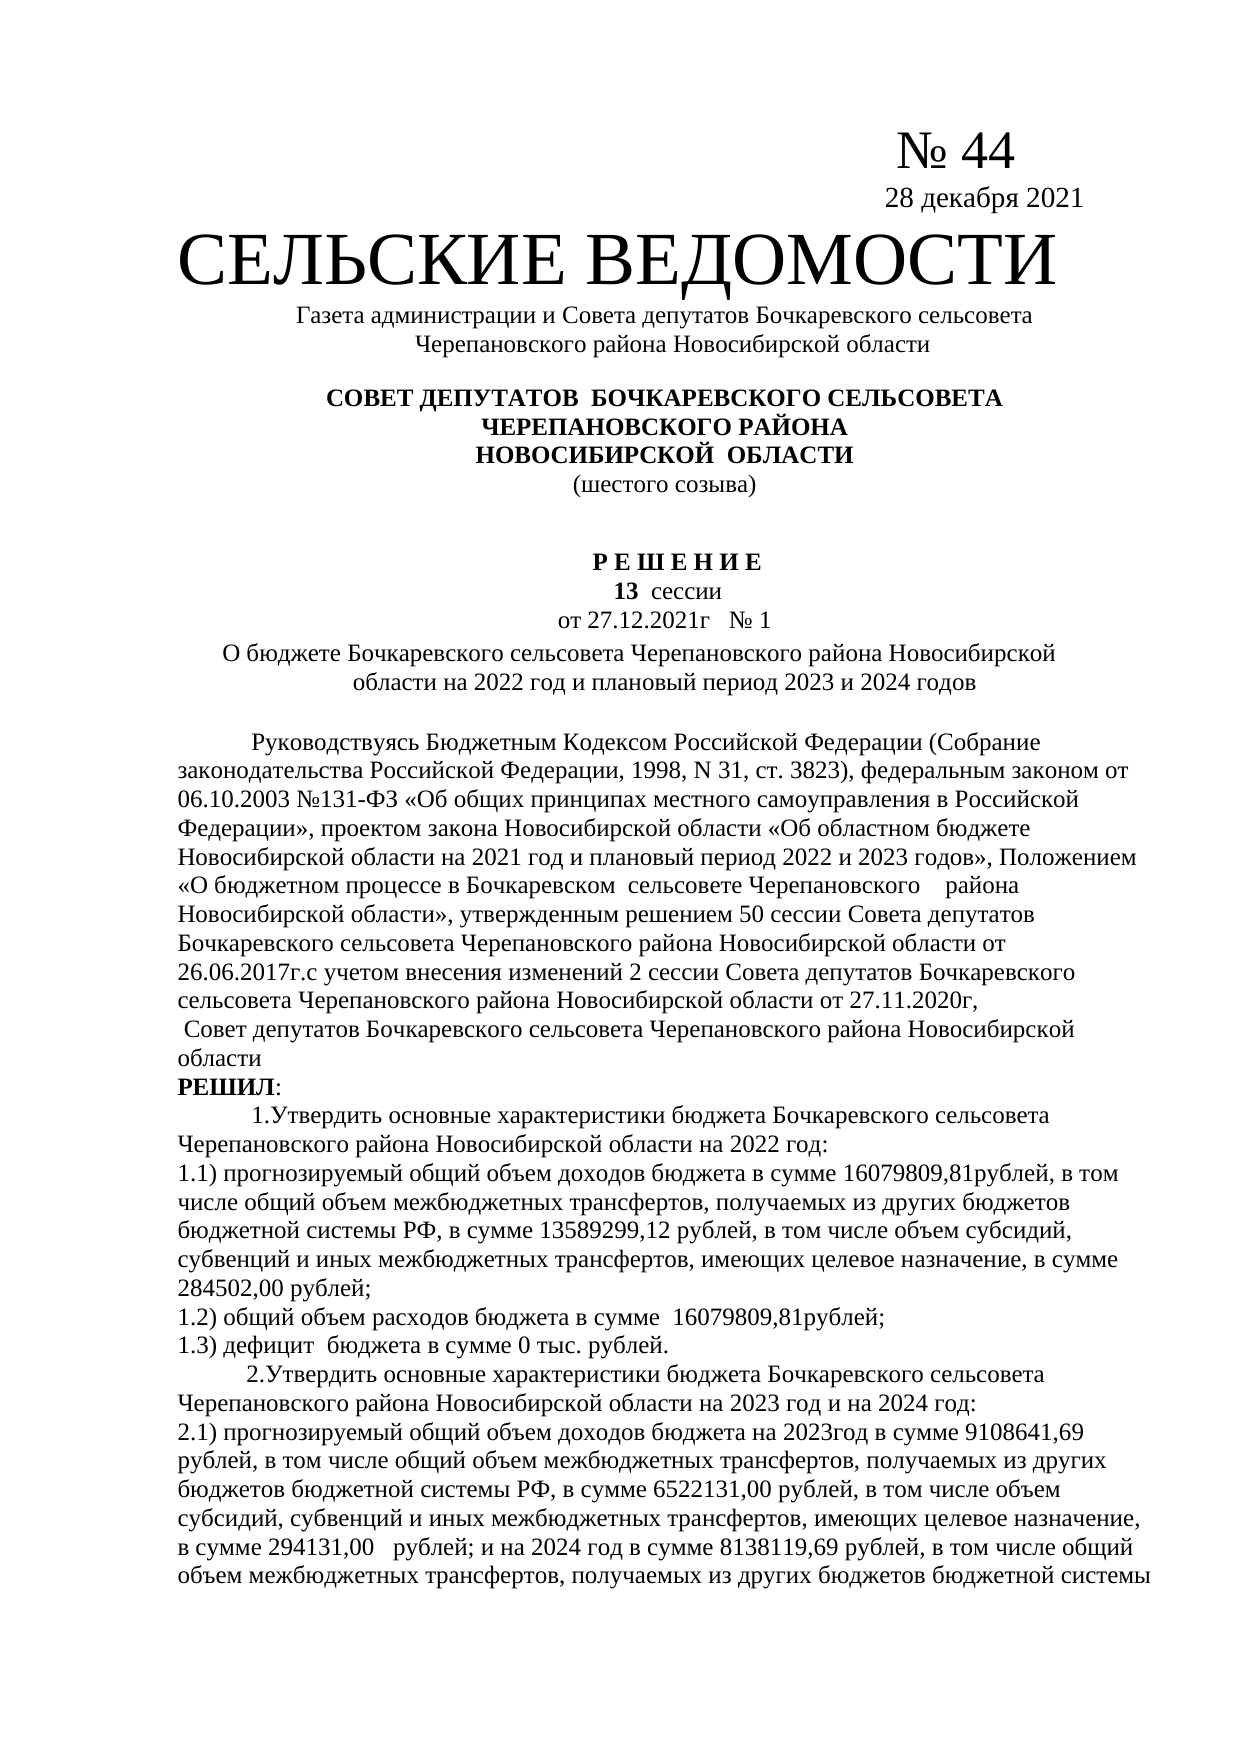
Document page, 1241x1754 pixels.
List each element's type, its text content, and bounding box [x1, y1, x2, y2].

text СОВЕТ ДЕПУТАТОВ БОЧКАРЕВСКОГО СЕЛЬСОВЕТА [177, 383, 1152, 412]
text РЕШИЛ: [177, 1072, 1152, 1100]
text (шестого созыва) [177, 469, 1152, 498]
text 1.2) общий объем расходов бюджета в сумме 16079809,81рублей; [177, 1302, 1152, 1330]
text Р Е Ш Е Н И Е [177, 547, 1152, 576]
text 28 декабря 2021 [177, 180, 1152, 214]
text Совет депутатов Бочкаревского сельсовета Черепановского района Новосибирской области [177, 1014, 1152, 1072]
text Черепановского района Новосибирской области [177, 329, 1152, 358]
text 13 сессии [177, 576, 1152, 605]
text 1.Утвердить основные характеристики бюджета Бочкаревского сельсовета Черепановского района Новосибирской области на 2022 год: [177, 1100, 1152, 1158]
text О бюджете Бочкаревского сельсовета Черепановского района Новосибирской области на 2022 год и плановый период 2023 и 2024 годов [177, 638, 1152, 695]
text Газета администрации и Совета депутатов Бочкаревского сельсовета [177, 300, 1152, 329]
text от 27.12.2021г № 1 [177, 605, 1152, 634]
text 1.3) дефицит бюджета в сумме 0 тыс. рублей. [177, 1330, 1152, 1359]
text СЕЛЬСКИЕ ВЕДОМОСТИ [177, 214, 1152, 300]
text НОВОСИБИРСКОЙ ОБЛАСТИ [177, 440, 1152, 469]
text № 44 [177, 118, 1152, 180]
text 1.1) прогнозируемый общий объем доходов бюджета в сумме 16079809,81рублей, в том числе общий объем межбюджетных трансфертов, получаемых из других бюджетов бюджетной системы РФ, в сумме 13589299,12 рублей, в том числе объем субсидий, субвенций и иных межбюджетных трансфертов, имеющих целевое назначение, в сумме 284502,00 рублей; [177, 1158, 1152, 1302]
text ЧЕРЕПАНОВСКОГО РАЙОНА [177, 412, 1152, 440]
text 2.Утвердить основные характеристики бюджета Бочкаревского сельсовета Черепановского района Новосибирской области на 2023 год и на 2024 год: [177, 1359, 1152, 1417]
text Руководствуясь Бюджетным Кодексом Российской Федерации (Собрание законодательства Российской Федерации, 1998, N 31, ст. 3823), федеральным законом от 06.10.2003 №131-ФЗ «Об общих принципах местного самоуправления в Российской Федерации», проектом закона Новосибирской области «Об областном бюджете Новосибирской области на 2021 год и плановый период 2022 и 2023 годов», Положением «О бюджетном процессе в Бочкаревском сельсовете Черепановского района Новосибирской области», утвержденным решением 50 сессии Совета депутатов Бочкаревского сельсовета Черепановского района Новосибирской области от 26.06.2017г.с учетом внесения изменений 2 сессии Совета депутатов Бочкаревского сельсовета Черепановского района Новосибирской области от 27.11.2020г, [177, 727, 1152, 1014]
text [177, 1417, 1152, 1589]
